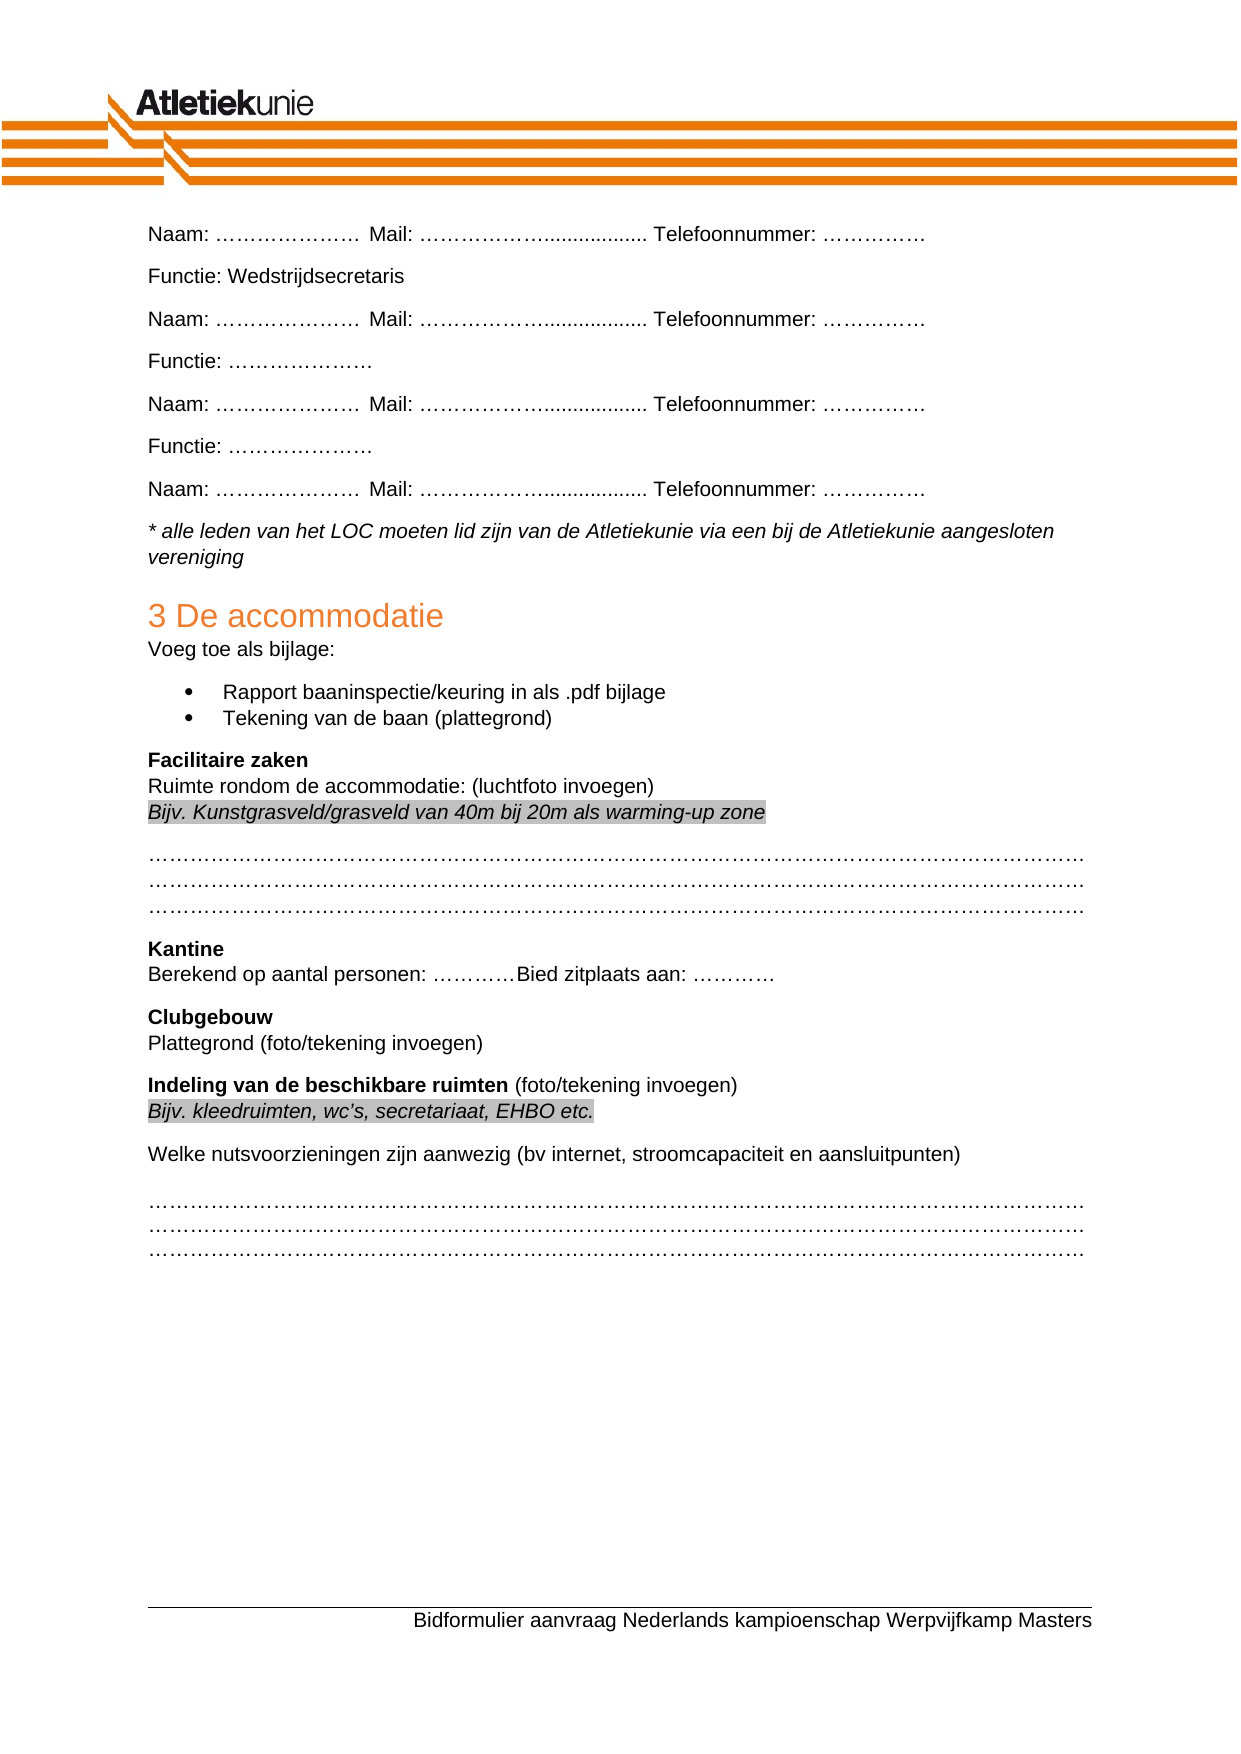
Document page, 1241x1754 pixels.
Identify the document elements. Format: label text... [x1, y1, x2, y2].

text Functie: ………………… [148, 434, 1092, 458]
text Clubgebouw Plattegrond (foto/tekening invoegen) [148, 1005, 1092, 1054]
text Naam: ………………… Mail: ……………….................. Telefoonnummer: …………… [148, 206, 1092, 245]
text ……………………………………………………………………………………………………………………………………………………………………………………………………………………………………………………………………………………………………………………………………………………………………… [148, 1189, 1092, 1261]
text Kantine Berekend op aantal personen: ………… Bied zitplaats aan: ………… [148, 936, 1092, 986]
list Rapport baaninspectie/keuring in als .pdf bijlage [185, 679, 1092, 704]
text ……………………………………………………………………………………………………………………………………………………………………………………………………………………………………………………………………………………………………………………………………………………………………… [148, 842, 1092, 918]
picture [0, 53, 1236, 206]
text Voeg toe als bijlage: [148, 637, 1092, 661]
list Tekening van de baan (plattegrond) [185, 706, 1092, 729]
text Functie: Wedstrijdsecretaris [148, 264, 1092, 288]
text Naam: ………………… Mail: ……………….................. Telefoonnummer: …………… [148, 476, 1092, 500]
subtitle 3 De accommodatie [148, 596, 1092, 634]
text * alle leden van het LOC moeten lid zijn van de Atletiekunie via een bij de Atletiekunie aangesloten vereniging [148, 519, 1092, 569]
text Facilitaire zaken Ruimte rondom de accommodatie: (luchtfoto invoegen) Bijv. Kunstgrasveld/grasveld van 40m bij 20m als warming-up zone [148, 748, 1092, 824]
text Indeling van de beschikbare ruimten (foto/tekening invoegen) Bijv. kleedruimten, wc’s, secretariaat, EHBO etc. [148, 1073, 1092, 1123]
text Welke nutsvoorzieningen zijn aanwezig (bv internet, stroomcapaciteit en aansluitpunten) [148, 1141, 1092, 1189]
text Naam: ………………… Mail: ……………….................. Telefoonnummer: …………… [148, 391, 1092, 415]
text Functie: ………………… [148, 349, 1092, 373]
text Naam: ………………… Mail: ……………….................. Telefoonnummer: …………… [148, 306, 1092, 330]
